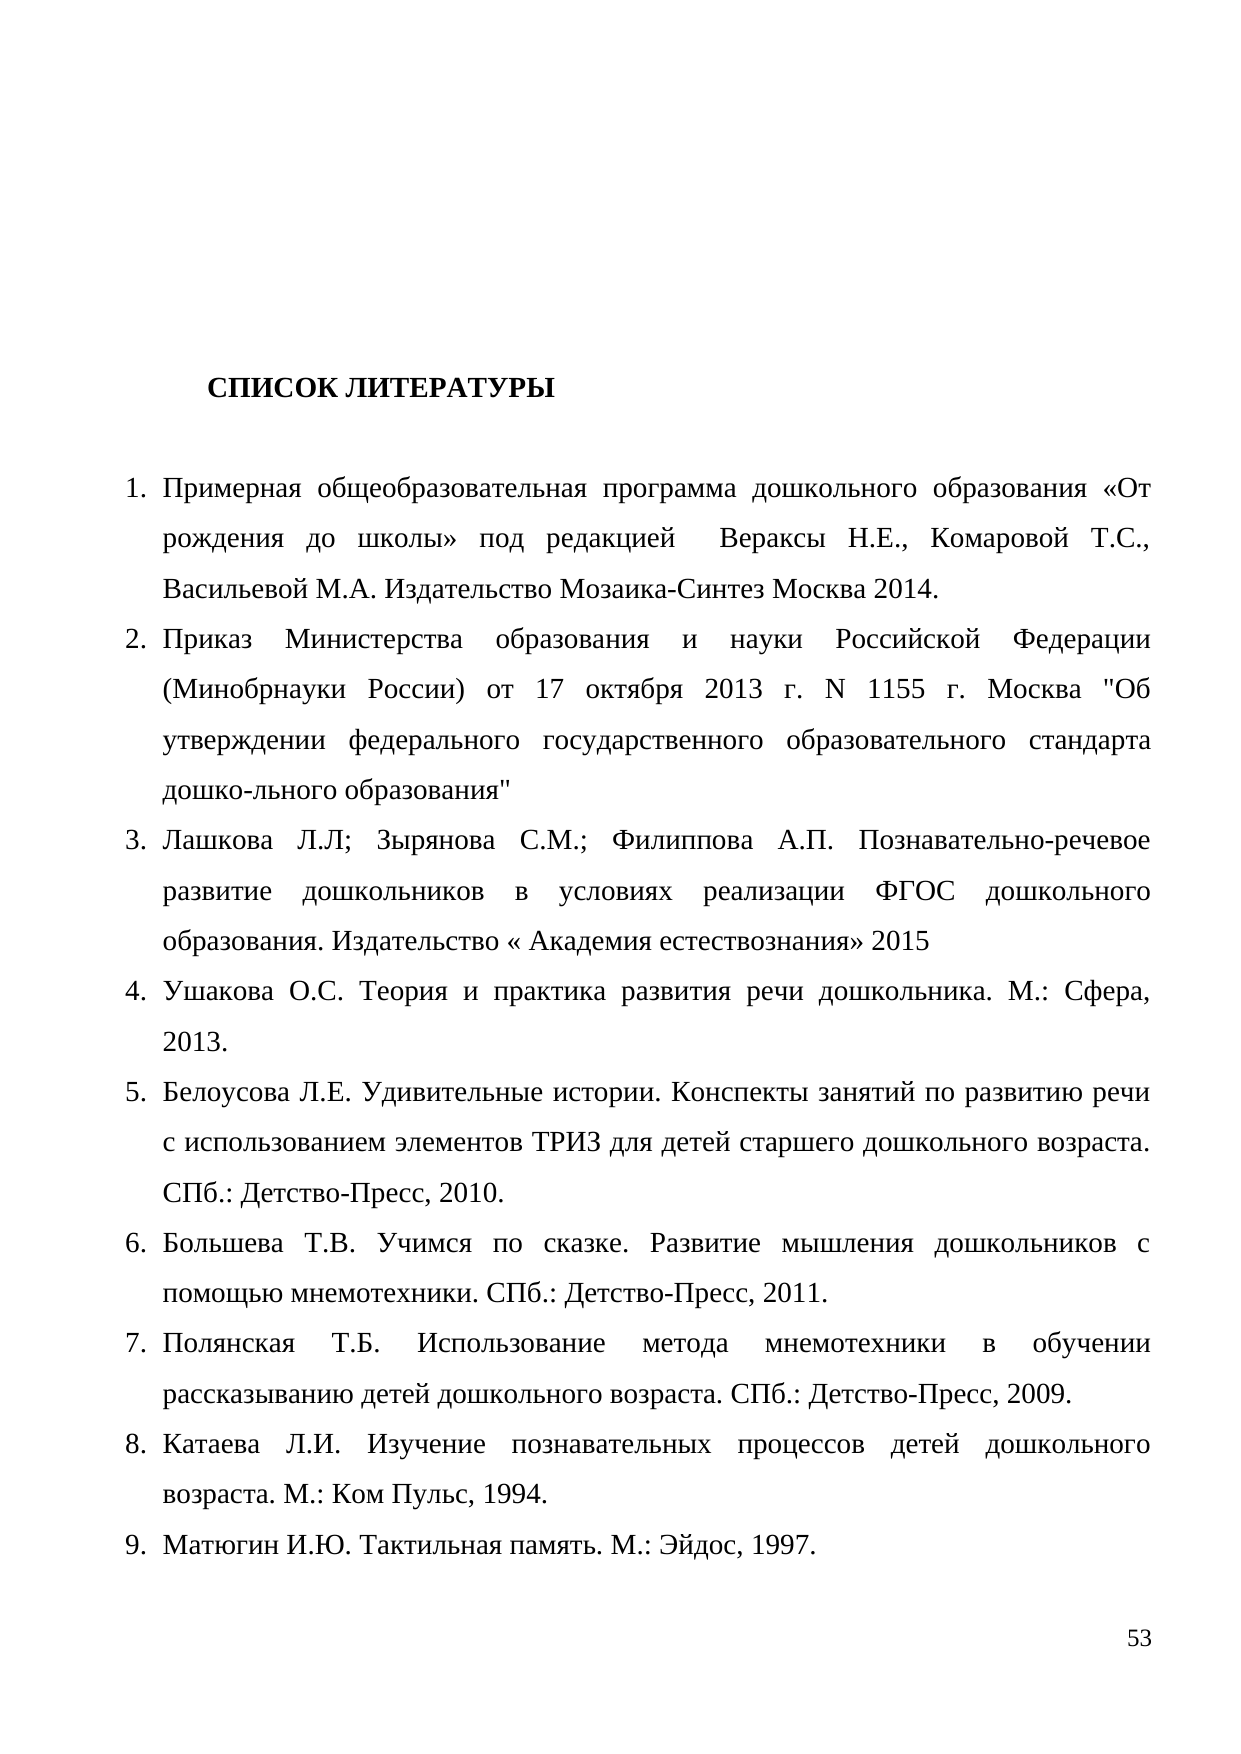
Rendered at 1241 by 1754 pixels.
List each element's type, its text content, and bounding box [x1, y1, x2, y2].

list Полянская Т.Б. Использование метода мнемотехники в обучении рассказыванию детей дошкольного возраста. СПб.: Детство-Пресс, 2009. [125, 1326, 1152, 1409]
list Матюгин И.Ю. Тактильная память. М.: Эйдос, 1997. [125, 1527, 1152, 1560]
subtitle СПИСОК ЛИТЕРАТУРЫ [118, 370, 1152, 403]
list Примерная общеобразовательная программа дошкольного образования «От рождения до школы» под редакцией Вераксы Н.Е., Комаровой Т.С., Васильевой М.А. Издательство Мозаика-Синтез Москва 2014. [125, 470, 1152, 604]
list Большева Т.В. Учимся по сказке. Развитие мышления дошкольников с помощью мнемотехники. СПб.: Детство-Пресс, 2011. [125, 1225, 1152, 1309]
list Белоусова Л.Е. Удивительные истории. Конспекты занятий по развитию речи с использованием элементов ТРИЗ для детей старшего дошкольного возраста. СПб.: Детство-Пресс, 2010. [125, 1074, 1152, 1208]
list Катаева Л.И. Изучение познавательных процессов детей дошкольного возраста. М.: Ком Пульс, 1994. [125, 1426, 1152, 1510]
list Лашкова Л.Л; Зырянова С.М.; Филиппова А.П. Познавательно-речевое развитие дошкольников в условиях реализации ФГОС дошкольного образования. Издательство « Академия естествознания» 2015 [125, 822, 1152, 957]
list Приказ Министерства образования и науки Российской Федерации (Минобрнауки России) от 17 октября 2013 г. N 1155 г. Москва "Об утверждении федерального государственного образовательного стандарта дошко-льного образования" [125, 621, 1152, 806]
list Ушакова О.С. Теория и практика развития речи дошкольника. М.: Сфера, 2013. [125, 973, 1152, 1057]
